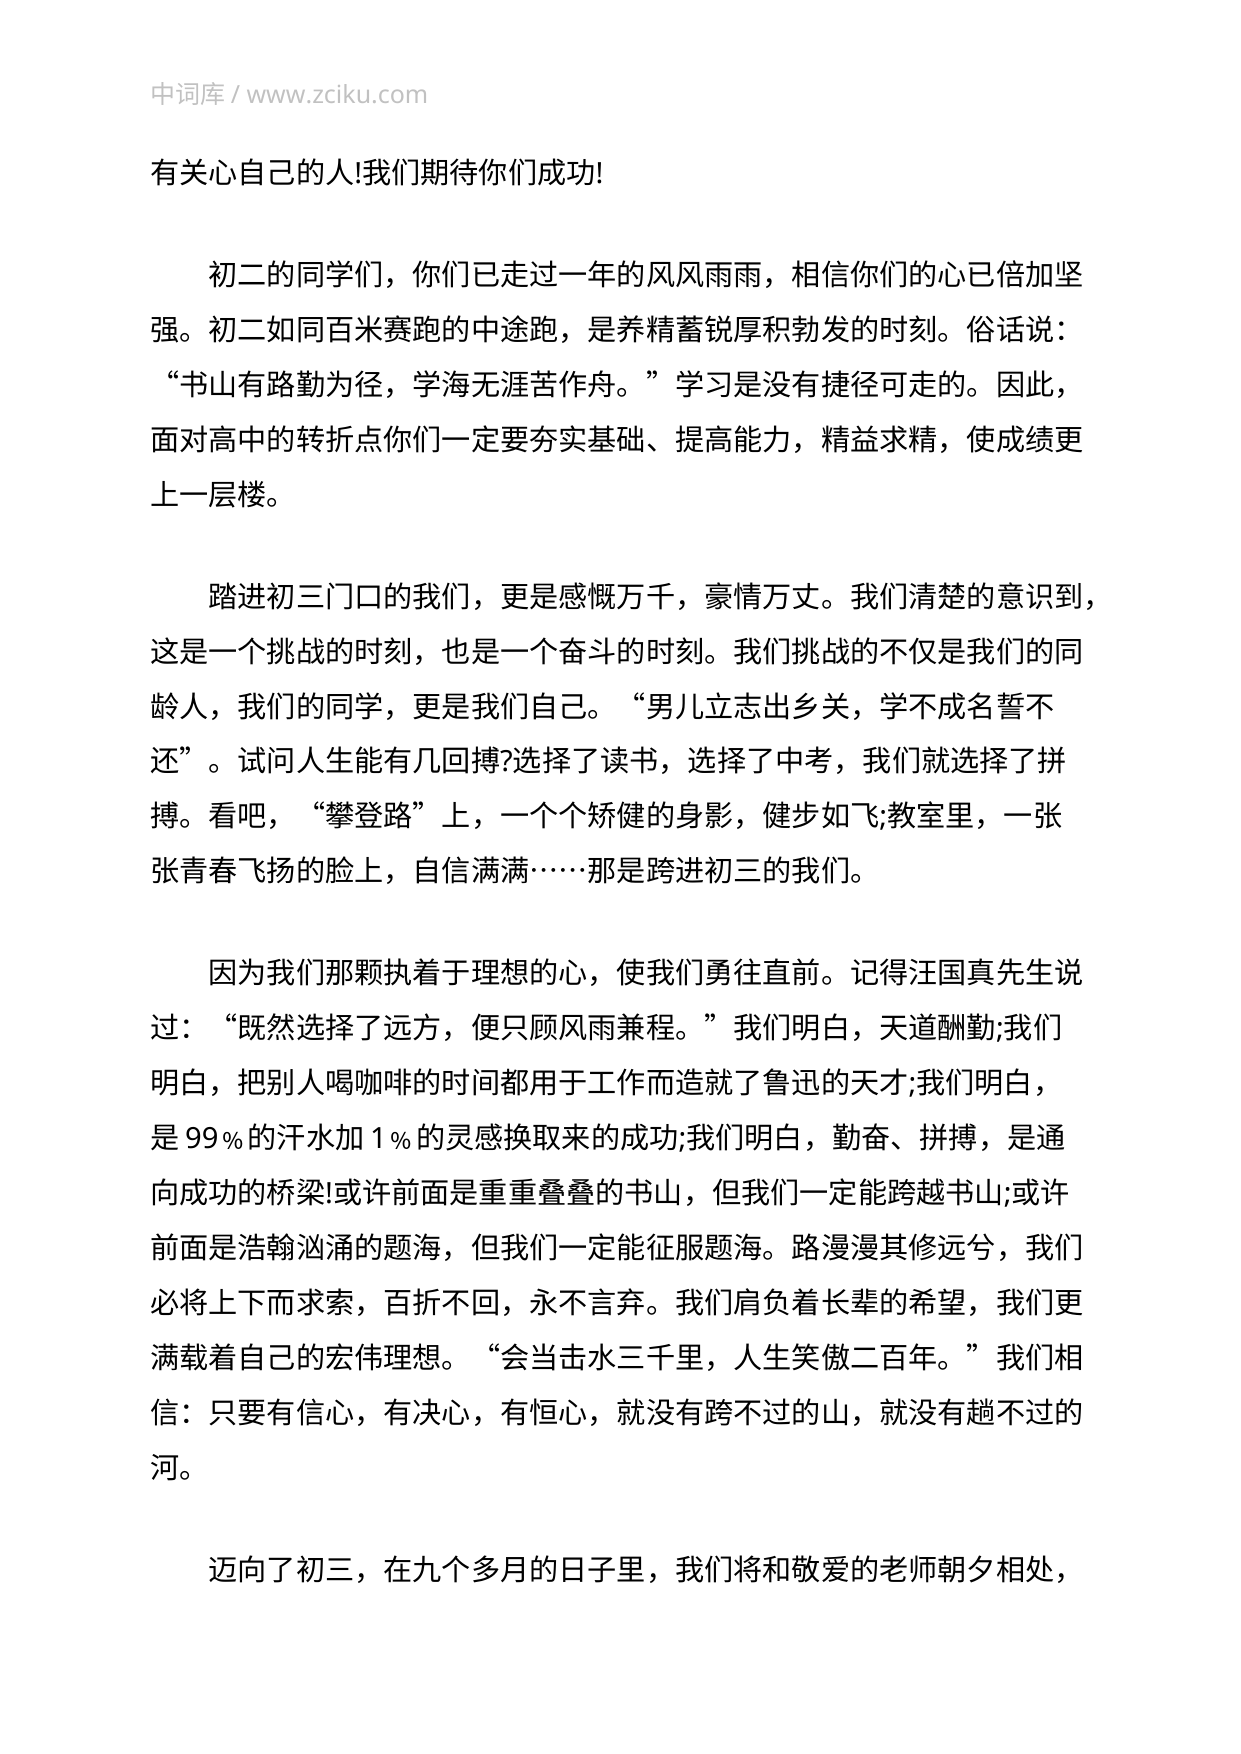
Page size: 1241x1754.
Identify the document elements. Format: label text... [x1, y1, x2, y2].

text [150, 1546, 1090, 1588]
text 踏进初三门口的我们，更是感慨万千，豪情万丈。我们清楚的意识到，这是一个挑战的时刻，也是一个奋斗的时刻。我们挑战的不仅是我们的同龄人，我们的同学，更是我们自己。“男儿立志出乡关，学不成名誓不还”。试问人生能有几回搏?选择了读书，选择了中考，我们就选择了拼搏。看吧，“攀登路”上，一个个矫健的身影，健步如飞;教室里，一张张青春飞扬的脸上，自信满满……那是跨进初三的我们。 [150, 573, 1090, 890]
text 初二的同学们，你们已走过一年的风风雨雨，相信你们的心已倍加坚强。初二如同百米赛跑的中途跑，是养精蓄锐厚积勃发的时刻。俗话说：“书山有路勤为径，学海无涯苦作舟。”学习是没有捷径可走的。因此，面对高中的转折点你们一定要夯实基础、提高能力，精益求精，使成绩更上一层楼。 [150, 252, 1090, 514]
text 因为我们那颗执着于理想的心，使我们勇往直前。记得汪国真先生说过：“既然选择了远方，便只顾风雨兼程。”我们明白，天道酬勤;我们明白，把别人喝咖啡的时间都用于工作而造就了鲁迅的天才;我们明白，是99﹪的汗水加1﹪的灵感换取来的成功;我们明白，勤奋、拼搏，是通向成功的桥梁!或许前面是重重叠叠的书山，但我们一定能跨越书山;或许前面是浩翰汹涌的题海，但我们一定能征服题海。路漫漫其修远兮，我们必将上下而求索，百折不回，永不言弃。我们肩负着长辈的希望，我们更满载着自己的宏伟理想。“会当击水三千里，人生笑傲二百年。”我们相信：只要有信心，有决心，有恒心，就没有跨不过的山，就没有趟不过的河。 [150, 950, 1090, 1487]
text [150, 150, 1090, 192]
